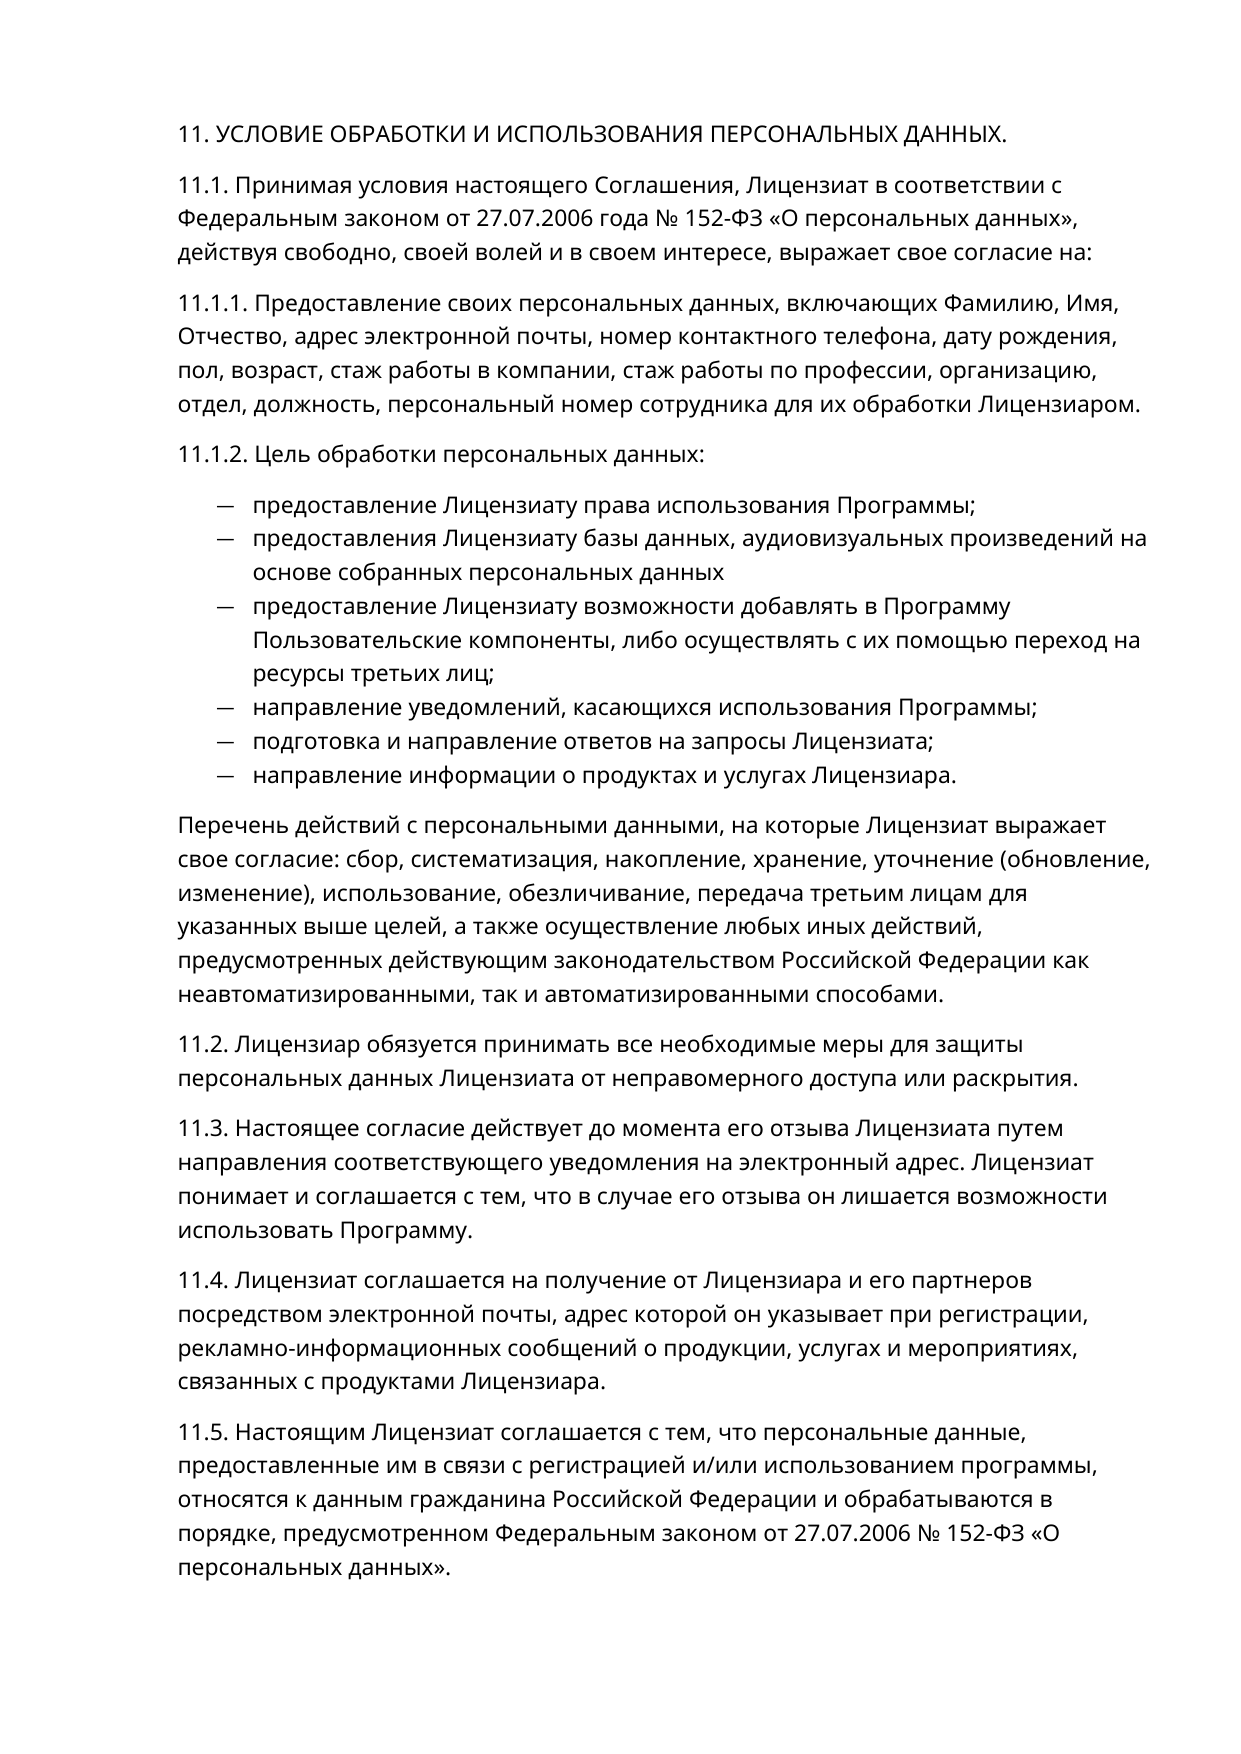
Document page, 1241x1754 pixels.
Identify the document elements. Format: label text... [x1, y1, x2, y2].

text 11.1.1. Предоставление своих персональных данных, включающих Фамилию, Имя, Отчество, адрес электронной почты, номер контактного телефона, дату рождения, пол, возраст, стаж работы в компании, стаж работы по профессии, организацию, отдел, должность, персональный номер сотрудника для их обработки Лицензиаром. [177, 286, 1152, 419]
list подготовка и направление ответов на запросы Лицензиата; [215, 725, 1152, 756]
list предоставления Лицензиату базы данных, аудиовизуальных произведений на основе собранных персональных данных [215, 522, 1152, 587]
list направление уведомлений, касающихся использования Программы; [215, 691, 1152, 722]
text 11.1.2. Цель обработки персональных данных: [177, 438, 1152, 469]
text 11.2. Лицензиар обязуется принимать все необходимые меры для защиты персональных данных Лицензиата от неправомерного доступа или раскрытия. [177, 1028, 1152, 1093]
list предоставление Лицензиату права использования Программы; [215, 488, 1152, 520]
list направление информации о продуктах и услугах Лицензиара. [215, 758, 1152, 790]
text 11.1. Принимая условия настоящего Соглашения, Лицензиат в соответствии с Федеральным законом от 27.07.2006 года № 152-ФЗ «О персональных данных», действуя свободно, своей волей и в своем интересе, выражает свое согласие на: [177, 168, 1152, 267]
text 11.3. Настоящее согласие действует до момента его отзыва Лицензиата путем направления соответствующего уведомления на электронный адрес. Лицензиат понимает и соглашается с тем, что в случае его отзыва он лишается возможности использовать Программу. [177, 1112, 1152, 1245]
text Перечень действий с персональными данными, на которые Лицензиат выражает свое согласие: сбор, систематизация, накопление, хранение, уточнение (обновление, изменение), использование, обезличивание, передача третьим лицам для указанных выше целей, а также осуществление любых иных действий, предусмотренных действующим законодательством Российской Федерации как неавтоматизированными, так и автоматизированными способами. [177, 809, 1152, 1009]
text 11.5. Настоящим Лицензиат соглашается с тем, что персональные данные, предоставленные им в связи с регистрацией и/или использованием программы, относятся к данным гражданина Российской Федерации и обрабатываются в порядке, предусмотренном Федеральным законом от 27.07.2006 № 152-ФЗ «О персональных данных». [177, 1416, 1152, 1582]
list предоставление Лицензиату возможности добавлять в Программу Пользовательские компоненты, либо осуществлять с их помощью переход на ресурсы третьих лиц; [215, 590, 1152, 688]
text 11. УСЛОВИЕ ОБРАБОТКИ И ИСПОЛЬЗОВАНИЯ ПЕРСОНАЛЬНЫХ ДАННЫХ. [177, 118, 1152, 149]
text 11.4. Лицензиат соглашается на получение от Лицензиара и его партнеров посредством электронной почты, адрес которой он указывает при регистрации, рекламно-информационных сообщений о продукции, услугах и мероприятиях, связанных с продуктами Лицензиара. [177, 1264, 1152, 1396]
